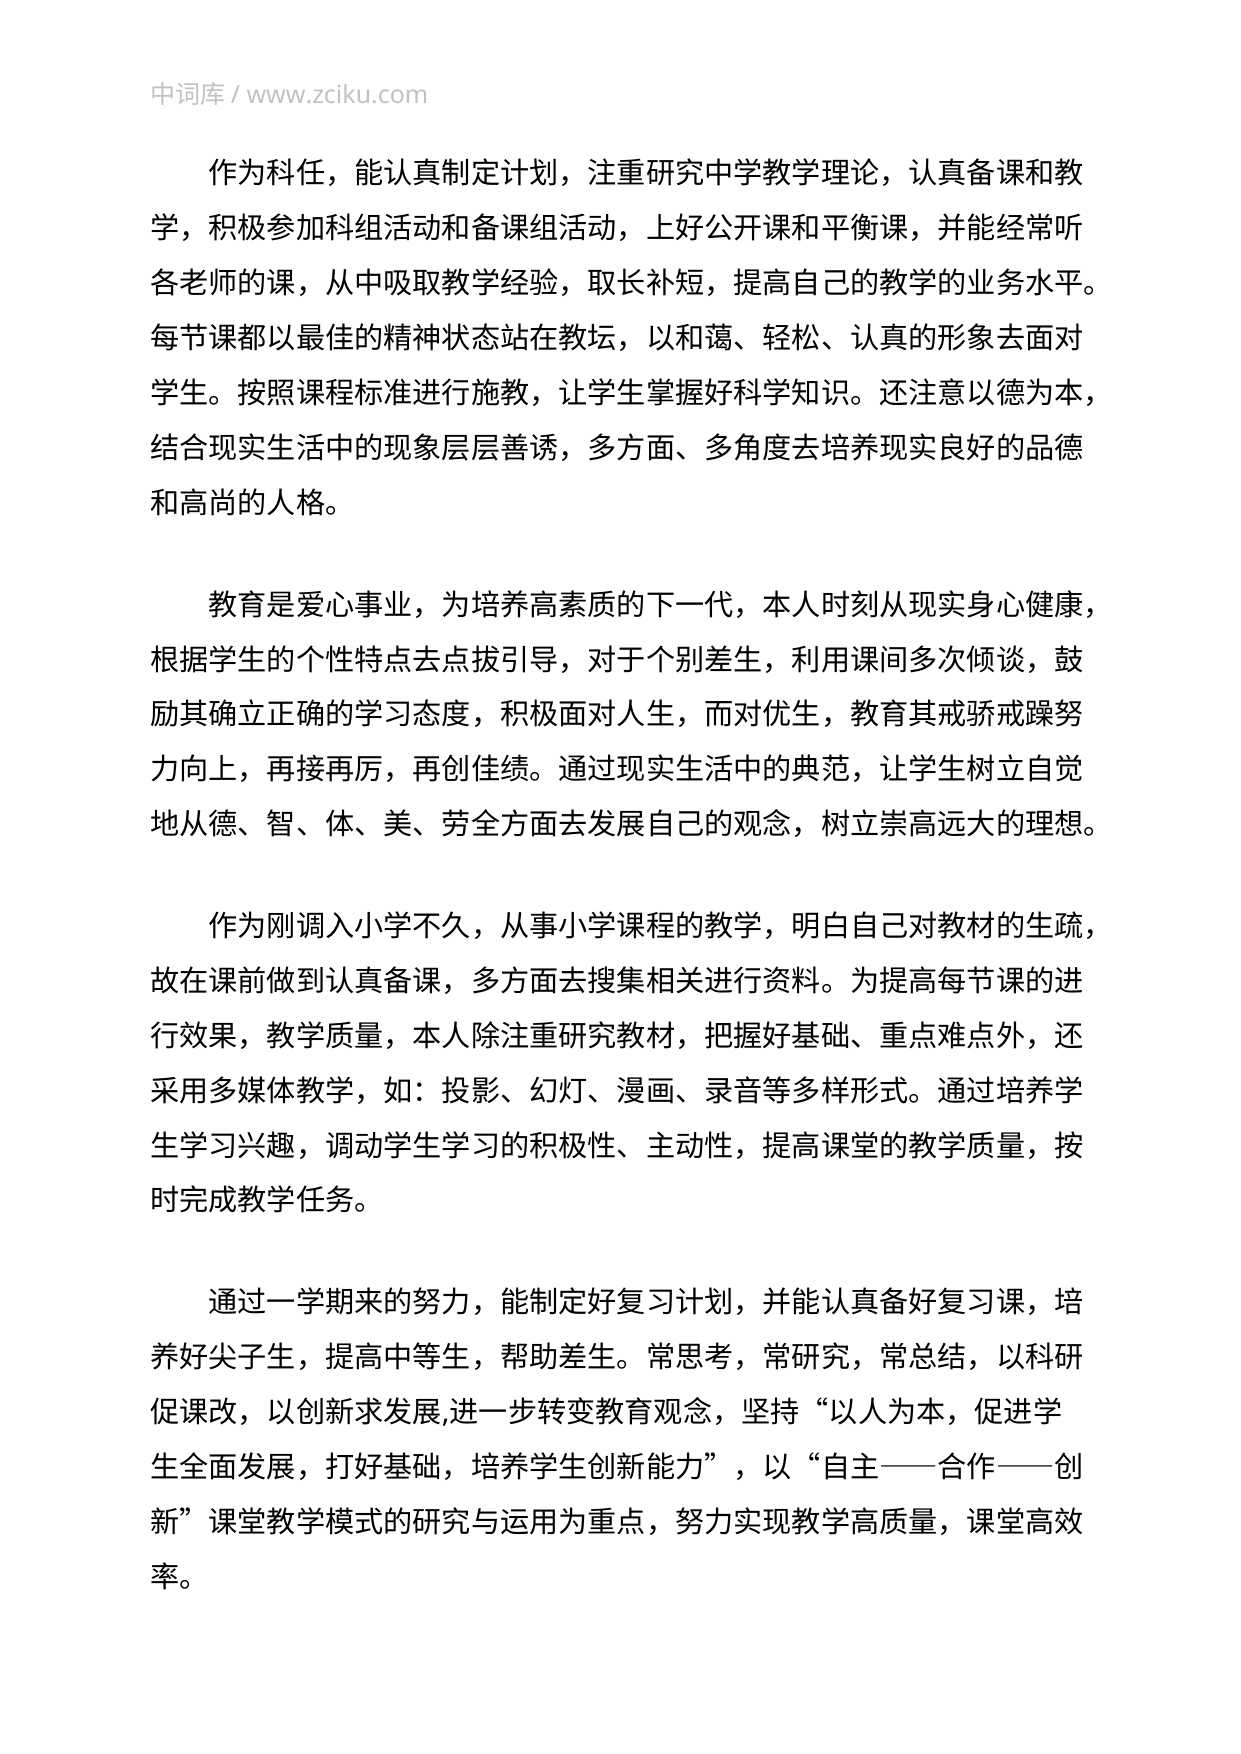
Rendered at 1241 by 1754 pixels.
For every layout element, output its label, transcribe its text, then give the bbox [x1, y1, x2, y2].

text 教育是爱心事业，为培养高素质的下一代，本人时刻从现实身心健康，根据学生的个性特点去点拔引导，对于个别差生，利用课间多次倾谈，鼓励其确立正确的学习态度，积极面对人生，而对优生，教育其戒骄戒躁努力向上，再接再厉，再创佳绩。通过现实生活中的典范，让学生树立自觉地从德、智、体、美、劳全方面去发展自己的观念，树立崇高远大的理想。 [150, 581, 1090, 843]
text 通过一学期来的努力，能制定好复习计划，并能认真备好复习课，培养好尖子生，提高中等生，帮助差生。常思考，常研究，常总结，以科研促课改，以创新求发展,进一步转变教育观念，坚持“以人为本，促进学生全面发展，打好基础，培养学生创新能力”，以“自主——合作——创新”课堂教学模式的研究与运用为重点，努力实现教学高质量，课堂高效率。 [150, 1279, 1090, 1596]
text 作为刚调入小学不久，从事小学课程的教学，明白自己对教材的生疏，故在课前做到认真备课，多方面去搜集相关进行资料。为提高每节课的进行效果，教学质量，本人除注重研究教材，把握好基础、重点难点外，还采用多媒体教学，如：投影、幻灯、漫画、录音等多样形式。通过培养学生学习兴趣，调动学生学习的积极性、主动性，提高课堂的教学质量，按时完成教学任务。 [150, 902, 1090, 1219]
text 作为科任，能认真制定计划，注重研究中学教学理论，认真备课和教学，积极参加科组活动和备课组活动，上好公开课和平衡课，并能经常听各老师的课，从中吸取教学经验，取长补短，提高自己的教学的业务水平。每节课都以最佳的精神状态站在教坛，以和蔼、轻松、认真的形象去面对学生。按照课程标准进行施教，让学生掌握好科学知识。还注意以德为本，结合现实生活中的现象层层善诱，多方面、多角度去培养现实良好的品德和高尚的人格。 [150, 150, 1090, 522]
